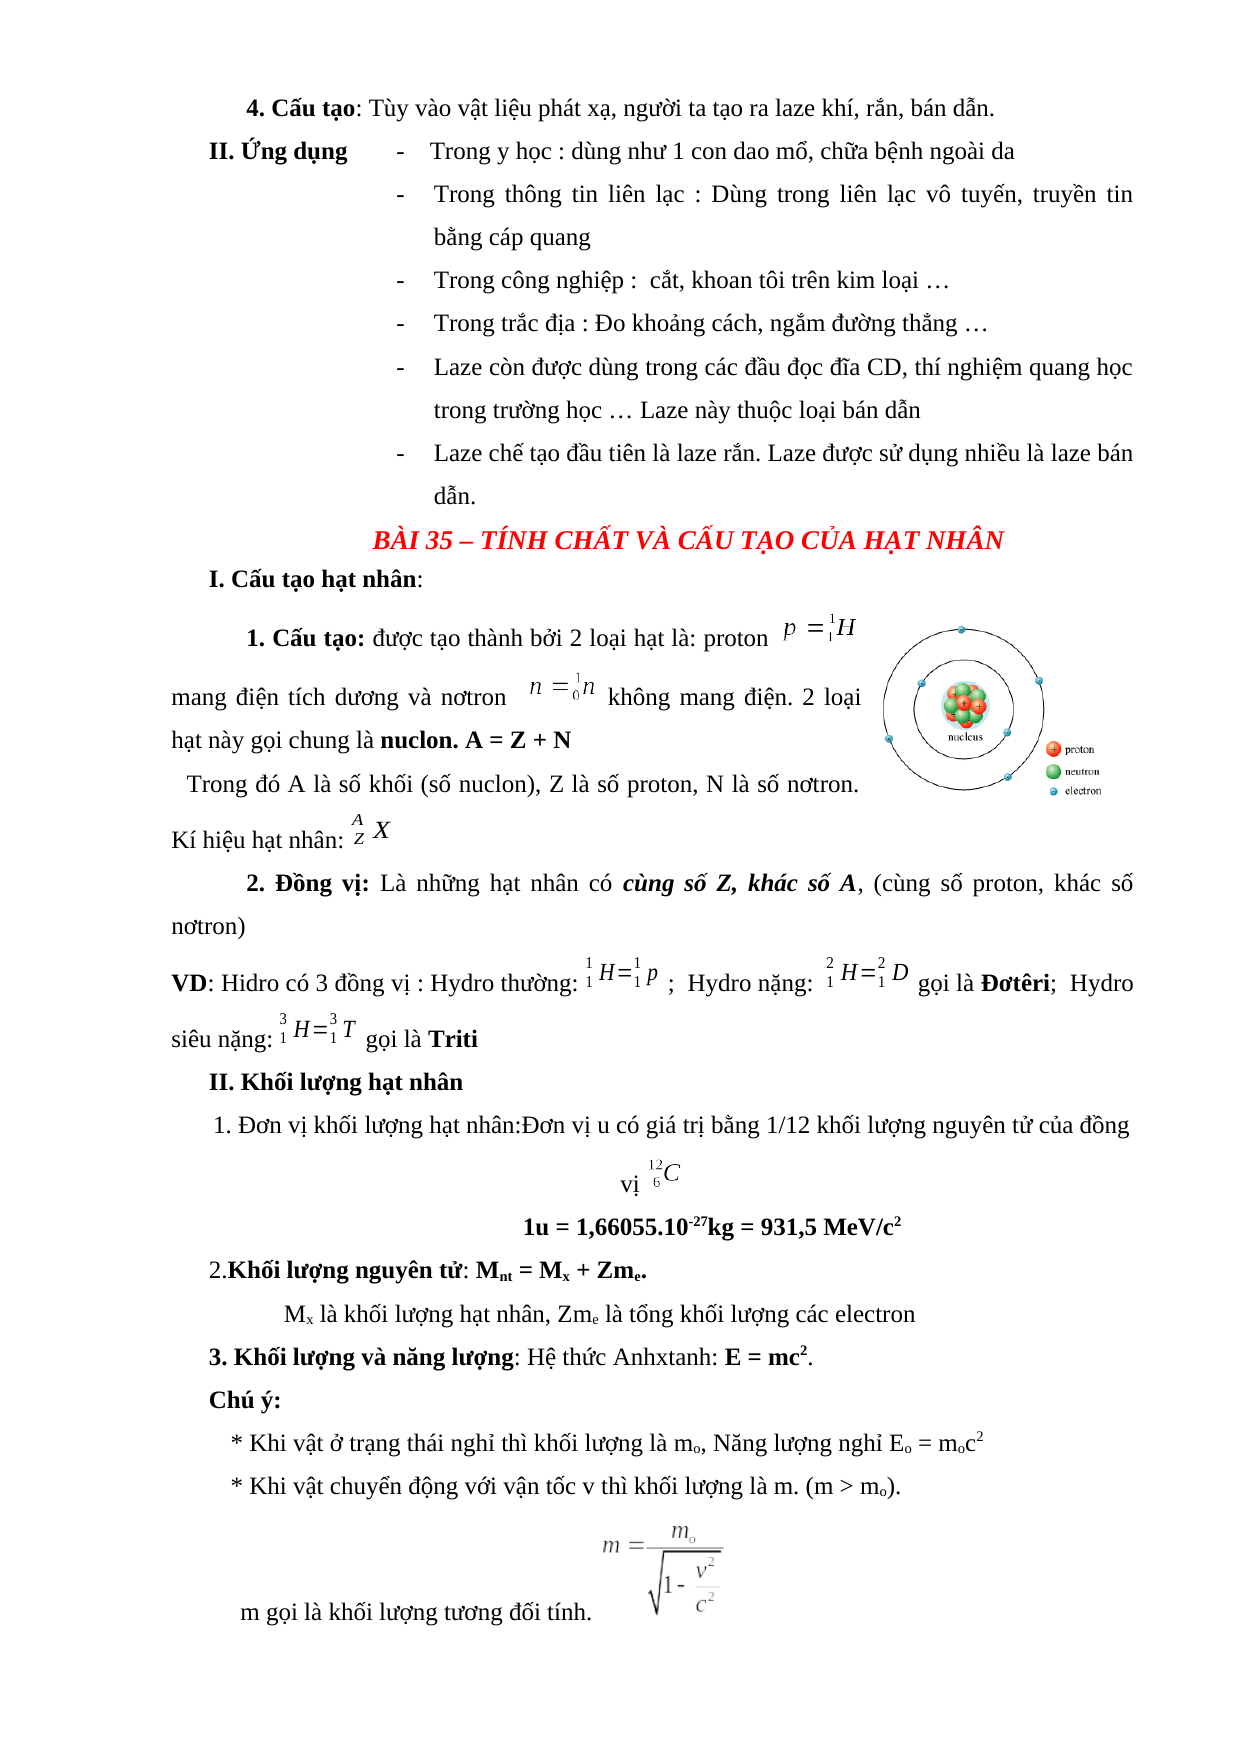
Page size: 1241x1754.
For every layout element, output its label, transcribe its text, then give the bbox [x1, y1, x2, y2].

text 3. Khối lượng và năng lượng: Hệ thức Anhxtanh: E = mc2. [171, 1342, 1134, 1371]
text * Khi vật chuyển động với vận tốc v thì khối lượng là m. (m > mo). [171, 1471, 1134, 1500]
text Trong đó A là số khối (số nuclon), Z là số proton, N là số nơtron. Kí hiệu hạt nhân: [171, 769, 1134, 854]
text 4. Cấu tạo: Tùy vào vật liệu phát xạ, người ta tạo ra laze khí, rắn, bán dẫn. [171, 93, 1134, 122]
text II. Ứng dụng - Trong y học : dùng như 1 con dao mổ, chữa bệnh ngoài da [171, 136, 1134, 165]
list BÀI 35 – TÍNH CHẤT VÀ CẤU TẠO CỦA HẠT NHÂN [246, 524, 1131, 555]
text 1. Đơn vị khối lượng hạt nhân:Đơn vị u có giá trị bằng 1/12 khối lượng nguyên tử của đồng vị 1u = 1,66055.10-27kg = 931,5 MeV/c2 [171, 1110, 1134, 1241]
text II. Khối lượng hạt nhân [171, 1067, 1134, 1096]
text 2. Đồng vị: Là những hạt nhân có cùng số Z, khác số A, (cùng số proton, khác số nơtron) [171, 868, 1134, 940]
list Trong công nghiệp : cắt, khoan tôi trên kim loại … [396, 265, 1134, 294]
text * Khi vật ở trạng thái nghỉ thì khối lượng là mo, Năng lượng nghỉ Eo = moc2 [171, 1428, 1134, 1457]
list Trong thông tin liên lạc : Dùng trong liên lạc vô tuyến, truyền tin bằng cáp quang [396, 179, 1134, 251]
list Trong trắc địa : Đo khoảng cách, ngắm đường thẳng … [396, 308, 1134, 337]
list Laze còn được dùng trong các đầu đọc đĩa CD, thí nghiệm quang học trong trường học … Laze này thuộc loại bán dẫn [396, 352, 1134, 423]
list Laze chế tạo đầu tiên là laze rắn. Laze được sử dụng nhiều là laze bán dẫn. [396, 438, 1134, 510]
text Chú ý: [171, 1385, 1134, 1414]
text VD: Hidro có 3 đồng vị : Hydro thường: ; Hydro nặng: gọi là Đơtêri; Hydro siêu nặng: gọi là Triti [171, 954, 1134, 1053]
picture [880, 621, 1109, 799]
text I. Cấu tạo hạt nhân: [171, 564, 1134, 593]
text m gọi là khối lượng tương đối tính. [171, 1514, 1134, 1625]
text Mx là khối lượng hạt nhân, Zme là tổng khối lượng các electron [171, 1299, 1134, 1327]
text 1. Cấu tạo: được tạo thành bởi 2 loại hạt là: proton mang điện tích dương và nơtron không mang điện. 2 loại hạt này gọi chung là nuclon. A = Z + N [171, 608, 1134, 754]
text 2.Khối lượng nguyên tử: Mnt = Mx + Zme. [171, 1256, 1134, 1284]
